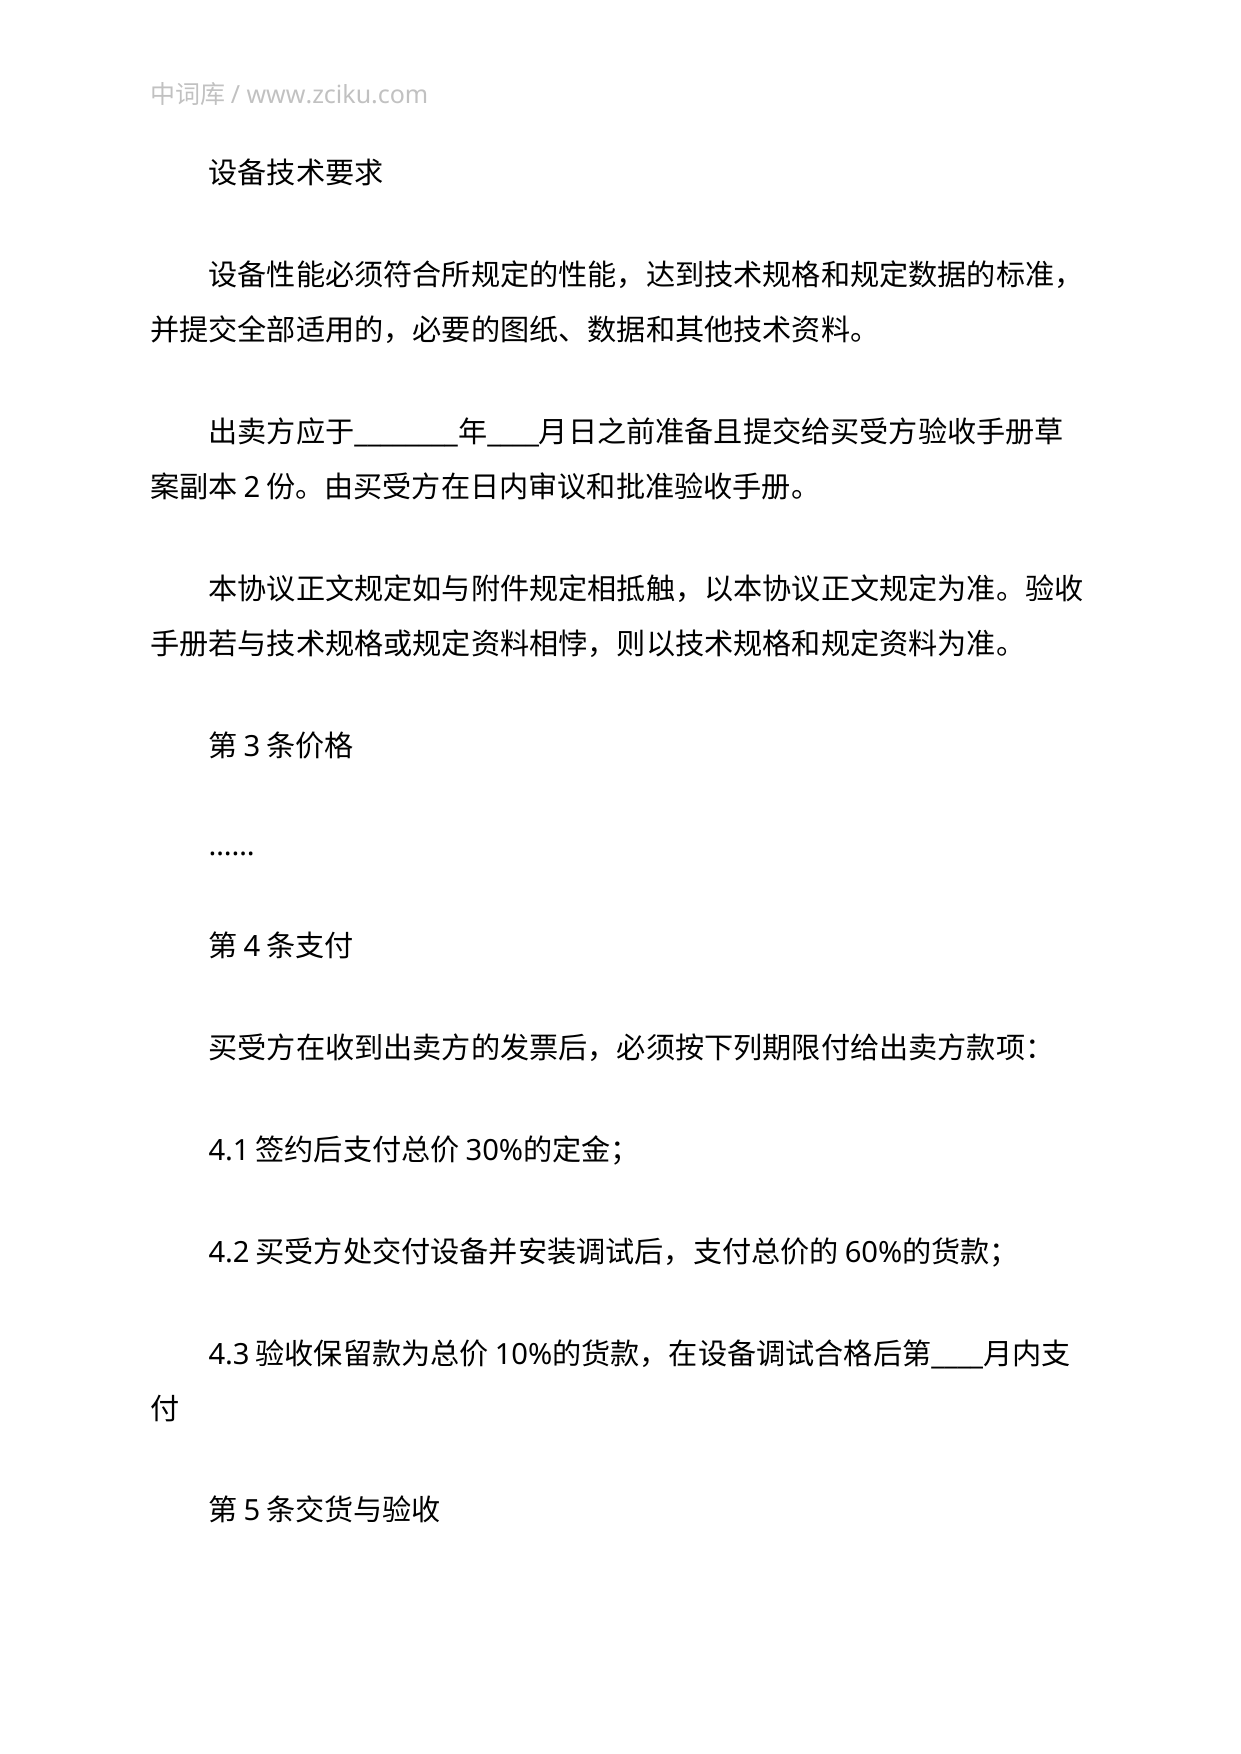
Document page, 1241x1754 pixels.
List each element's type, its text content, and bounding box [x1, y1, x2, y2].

text 买受方在收到出卖方的发票后，必须按下列期限付给出卖方款项： [150, 1024, 1090, 1067]
text …… [150, 824, 1090, 864]
text 第5条交货与验收 [150, 1487, 1090, 1529]
text 4.3验收保留款为总价10%的货款，在设备调试合格后第____月内支付 [150, 1330, 1090, 1427]
text 本协议正文规定如与附件规定相抵触，以本协议正文规定为准。验收手册若与技术规格或规定资料相悖，则以技术规格和规定资料为准。 [150, 565, 1090, 663]
text 设备性能必须符合所规定的性能，达到技术规格和规定数据的标准，并提交全部适用的，必要的图纸、数据和其他技术资料。 [150, 252, 1090, 349]
text 第4条支付 [150, 922, 1090, 965]
text 出卖方应于________年____月日之前准备且提交给买受方验收手册草案副本2份。由买受方在日内审议和批准验收手册。 [150, 408, 1090, 506]
text 4.2买受方处交付设备并安装调试后，支付总价的60%的货款； [150, 1228, 1090, 1271]
text 4.1签约后支付总价30%的定金； [150, 1126, 1090, 1169]
text 设备技术要求 [150, 150, 1090, 192]
text 第3条价格 [150, 722, 1090, 764]
